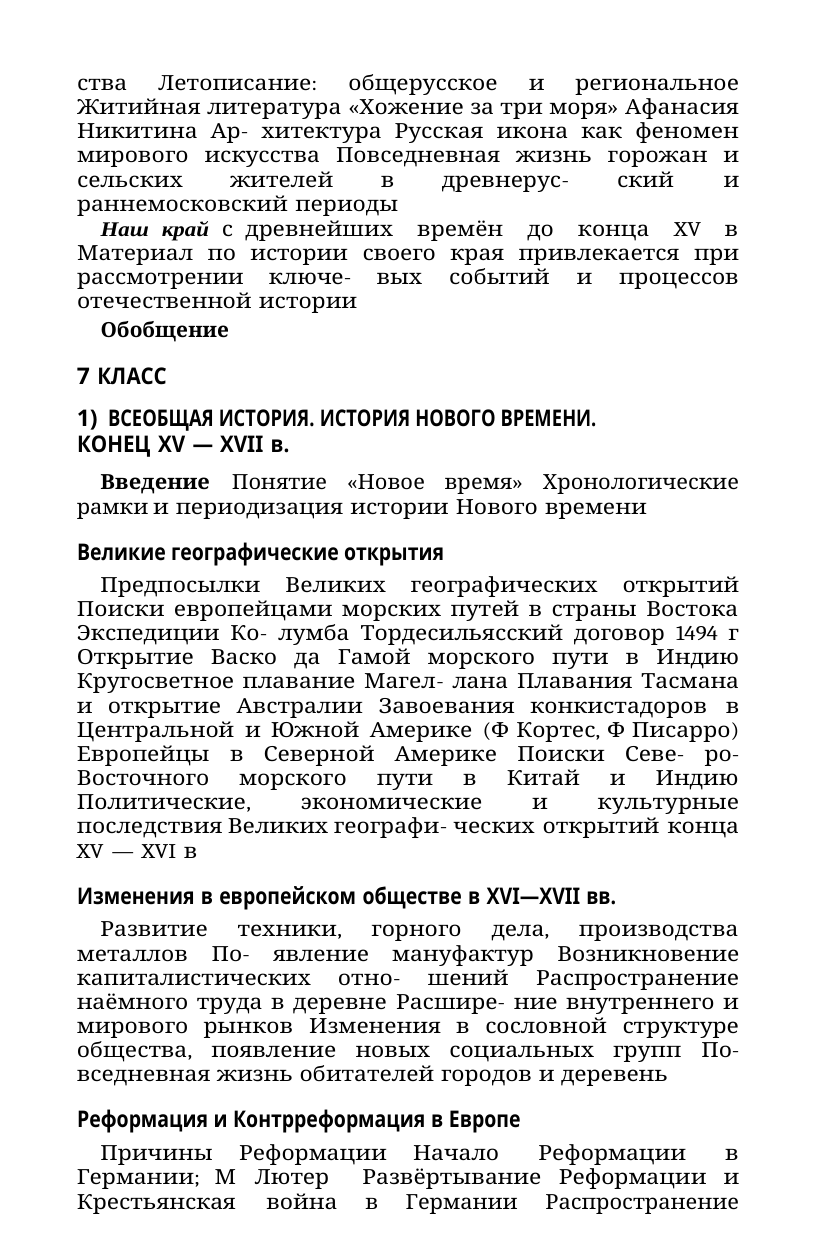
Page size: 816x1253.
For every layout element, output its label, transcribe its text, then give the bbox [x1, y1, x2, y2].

text Введение Понятие «Новое время» Хронологические рамки и периодизация истории Нового времени [77, 467, 739, 519]
text ства Летописание: общерусское и региональное Житийная литература «Хожение за три моря» Афанасия Никитина Ар- хитектура Русская икона как феномен мирового искусства Повседневная жизнь горожан и сельских жителей в древнерус- ский и раннемосковский периоды [77, 72, 739, 216]
list ВСЕОБЩАЯ ИСТОРИЯ. ИСТОРИЯ НОВОГО ВРЕМЕНИ. КОНЕЦ XV — XVII в. [77, 403, 626, 460]
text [77, 1141, 739, 1214]
text Наш край с древнейших времён до конца XV в Материал по истории своего края привлекается при рассмотрении ключе- вых событий и процессов отечественной истории [77, 217, 739, 314]
subtitle Изменения в европейском обществе в XVI—XVII вв. [77, 880, 755, 911]
subtitle Великие географические открытия [77, 536, 755, 567]
text Обобщение [100, 315, 755, 344]
subtitle Реформация и Контрреформация в Европе [77, 1103, 755, 1134]
text Развитие техники, горного дела, производства металлов По- явление мануфактур Возникновение капиталистических отно- шений Распространение наёмного труда в деревне Расшире- ние внутреннего и мирового рынков Изменения в сословной структуре общества, появление новых социальных групп По- вседневная жизнь обитателей городов и деревень [77, 918, 739, 1087]
subtitle КЛАСС [77, 360, 755, 391]
text Предпосылки Великих географических открытий Поиски европейцами морских путей в страны Востока Экспедиции Ко- лумба Тордесильясский договор 1494 г Открытие Васко да Гамой морского пути в Индию Кругосветное плавание Магел- лана Плавания Тасмана и открытие Австралии Завоевания конкистадоров в Центральной и Южной Америке (Ф Кортес, Ф Писарро) Европейцы в Северной Америке Поиски Севе- ро-Восточного морского пути в Китай и Индию Политические, экономические и культурные последствия Великих географи- ческих открытий конца XV — XVI в [77, 573, 739, 863]
